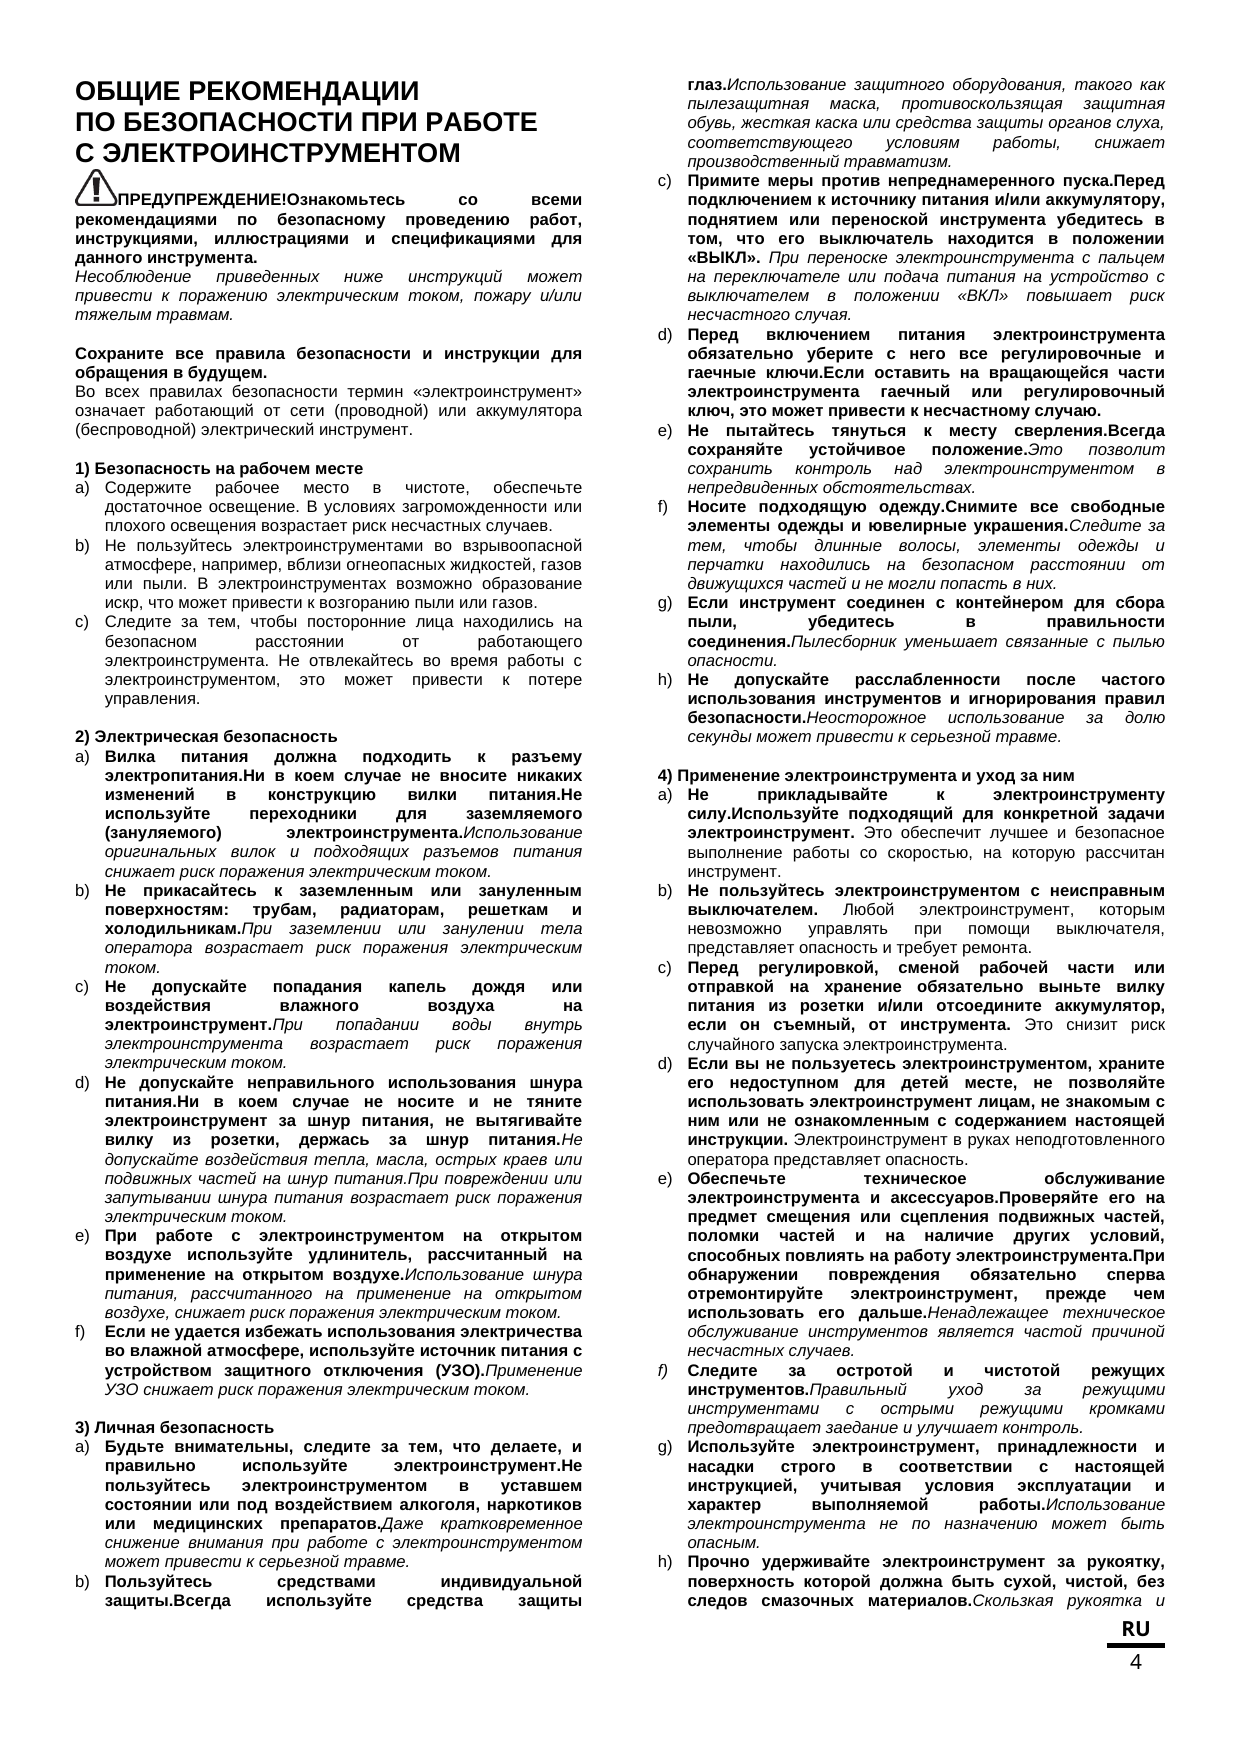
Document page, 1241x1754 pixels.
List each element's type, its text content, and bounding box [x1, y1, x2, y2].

list Пользуйтесь средствами индивидуальной защиты.Всегда используйте средства защиты глаз.Использование защитного оборудования, такого как пылезащитная маска, противоскользящая защитная обувь, жесткая каска или средства защиты органов слуха, соответствующего условиям работы, снижает производственный травматизм. [658, 75, 1165, 171]
text 3) Личная безопасность [75, 1418, 583, 1437]
list Не прикасайтесь к заземленным или зануленным поверхностям: трубам, радиаторам, решеткам и холодильникам.При заземлении или занулении тела оператора возрастает риск поражения электрическим током. [75, 881, 583, 977]
list Используйте электроинструмент, принадлежности и насадки строго в соответствии с настоящей инструкцией, учитывая условия эксплуатации и характер выполняемой работы.Использование электроинструмента не по назначению может быть опасным. [658, 1437, 1165, 1552]
list Будьте внимательны, следите за тем, что делаете, и правильно используйте электроинструмент.Не пользуйтесь электроинструментом в уставшем состоянии или под воздействием алкоголя, наркотиков или медицинских препаратов.Даже кратковременное снижение внимания при работе с электроинструментом может привести к серьезной травме. [75, 1437, 583, 1571]
list Носите подходящую одежду.Снимите все свободные элементы одежды и ювелирные украшения.Следите за тем, чтобы длинные волосы, элементы одежды и перчатки находились на безопасном расстоянии от движущихся частей и не могли попасть в них. [658, 497, 1165, 593]
text ОБЩИЕ РЕКОМЕНДАЦИИ [75, 75, 583, 106]
text ПО БЕЗОПАСНОСТИ ПРИ РАБОТЕ [75, 106, 583, 137]
list Если не удается избежать использования электричества во влажной атмосфере, используйте источник питания с устройством защитного отключения (УЗО).Применение УЗО снижает риск поражения электрическим током. [75, 1322, 583, 1399]
list Следите за тем, чтобы посторонние лица находились на безопасном расстоянии от работающего электроинструмента. Не отвлекайтесь во время работы с электроинструментом, это может привести к потере управления. [75, 612, 583, 708]
list Обеспечьте техническое обслуживание электроинструмента и аксессуаров.Проверяйте его на предмет смещения или сцепления подвижных частей, поломки частей и на наличие других условий, способных повлиять на работу электроинструмента.При обнаружении повреждения обязательно сперва отремонтируйте электроинструмент, прежде чем использовать его дальше.Ненадлежащее техническое обслуживание инструментов является частой причиной несчастных случаев. [658, 1169, 1165, 1360]
text Сохраните все правила безопасности и инструкции для обращения в будущем. [75, 343, 583, 382]
text Во всех правилах безопасности термин «электроинструмент» означает работающий от сети (проводной) или аккумулятора (беспроводной) электрический инструмент. [75, 382, 583, 439]
text Несоблюдение приведенных ниже инструкций может привести к поражению электрическим током, пожару и/или тяжелым травмам. [75, 267, 583, 324]
text 4) Применение электроинструмента и уход за ним [658, 766, 1165, 785]
list Следите за остротой и чистотой режущих инструментов.Правильный уход за режущими инструментами с острыми режущими кромками предотвращает заедание и улучшает контроль. [658, 1360, 1165, 1437]
text ПРЕДУПРЕЖДЕНИЕ!Ознакомьтесь со всеми рекомендациями по безопасному проведению работ, инструкциями, иллюстрациями и спецификациями для данного инструмента. [75, 169, 583, 267]
list Примите меры против непреднамеренного пуска.Перед подключением к источнику питания и/или аккумулятору, поднятием или переноской инструмента убедитесь в том, что его выключатель находится в положении «ВЫКЛ». При переноске электроинструмента с пальцем на переключателе или подача питания на устройство с выключателем в положении «ВКЛ» повышает риск несчастного случая. [658, 171, 1165, 324]
list Перед включением питания электроинструмента обязательно уберите с него все регулировочные и гаечные ключи.Если оставить на вращающейся части электроинструмента гаечный или регулировочный ключ, это может привести к несчастному случаю. [658, 324, 1165, 420]
list Не пользуйтесь электроинструментами во взрывоопасной атмосфере, например, вблизи огнеопасных жидкостей, газов или пыли. В электроинструментах возможно образование искр, что может привести к возгоранию пыли или газов. [75, 535, 583, 612]
text 1) Безопасность на рабочем месте [75, 458, 583, 478]
text 2) Электрическая безопасность [75, 727, 583, 746]
list Вилка питания должна подходить к разъему электропитания.Ни в коем случае не вносите никаких изменений в конструкцию вилки питания.Не используйте переходники для заземляемого (зануляемого) электроинструмента.Использование оригинальных вилок и подходящих разъемов питания снижает риск поражения электрическим током. [75, 746, 583, 881]
list Не допускайте неправильного использования шнура питания.Ни в коем случае не носите и не тяните электроинструмент за шнур питания, не вытягивайте вилку из розетки, держась за шнур питания.Не допускайте воздействия тепла, масла, острых краев или подвижных частей на шнур питания.При повреждении или запутывании шнура питания возрастает риск поражения электрическим током. [75, 1073, 583, 1226]
list Если вы не пользуетесь электроинструментом, храните его недоступном для детей месте, не позволяйте использовать электроинструмент лицам, не знакомым с ним или не ознакомленным с содержанием настоящей инструкции. Электроинструмент в руках неподготовленного оператора представляет опасность. [658, 1053, 1165, 1168]
text С ЭЛЕКТРОИНСТРУМЕНТОМ [75, 137, 583, 169]
list Не допускайте расслабленности после частого использования инструментов и игнорирования правил безопасности.Неосторожное использование за долю секунды может привести к серьезной травме. [658, 670, 1165, 746]
list Перед регулировкой, сменой рабочей части или отправкой на хранение обязательно выньте вилку питания из розетки и/или отсоедините аккумулятор, если он съемный, от инструмента. Это снизит риск случайного запуска электроинструмента. [658, 958, 1165, 1053]
list Не пользуйтесь электроинструментом с неисправным выключателем. Любой электроинструмент, которым невозможно управлять при помощи выключателя, представляет опасность и требует ремонта. [658, 881, 1165, 957]
list При работе с электроинструментом на открытом воздухе используйте удлинитель, рассчитанный на применение на открытом воздухе.Использование шнура питания, рассчитанного на применение на открытом воздухе, снижает риск поражения электрическим током. [75, 1226, 583, 1322]
list Не допускайте попадания капель дождя или воздействия влажного воздуха на электроинструмент.При попадании воды внутрь электроинструмента возрастает риск поражения электрическим током. [75, 977, 583, 1072]
list Если инструмент соединен с контейнером для сбора пыли, убедитесь в правильности соединения.Пылесборник уменьшает связанные с пылью опасности. [658, 593, 1165, 670]
list Пользуйтесь средствами индивидуальной защиты.Всегда используйте средства защиты глаз.Использование защитного оборудования, такого как пылезащитная маска, противоскользящая защитная обувь, жесткая каска или средства защиты органов слуха, соответствующего условиям работы, снижает производственный травматизм. [75, 1571, 583, 1610]
list Не прикладывайте к электроинструменту силу.Используйте подходящий для конкретной задачи электроинструмент. Это обеспечит лучшее и безопасное выполнение работы со скоростью, на которую рассчитан инструмент. [658, 785, 1165, 881]
list Не пытайтесь тянуться к месту сверления.Всегда сохраняйте устойчивое положение.Это позволит сохранить контроль над электроинструментом в непредвиденных обстоятельствах. [658, 420, 1165, 497]
list Содержите рабочее место в чистоте, обеспечьте достаточное освещение. В условиях загроможденности или плохого освещения возрастает риск несчастных случаев. [75, 478, 583, 535]
